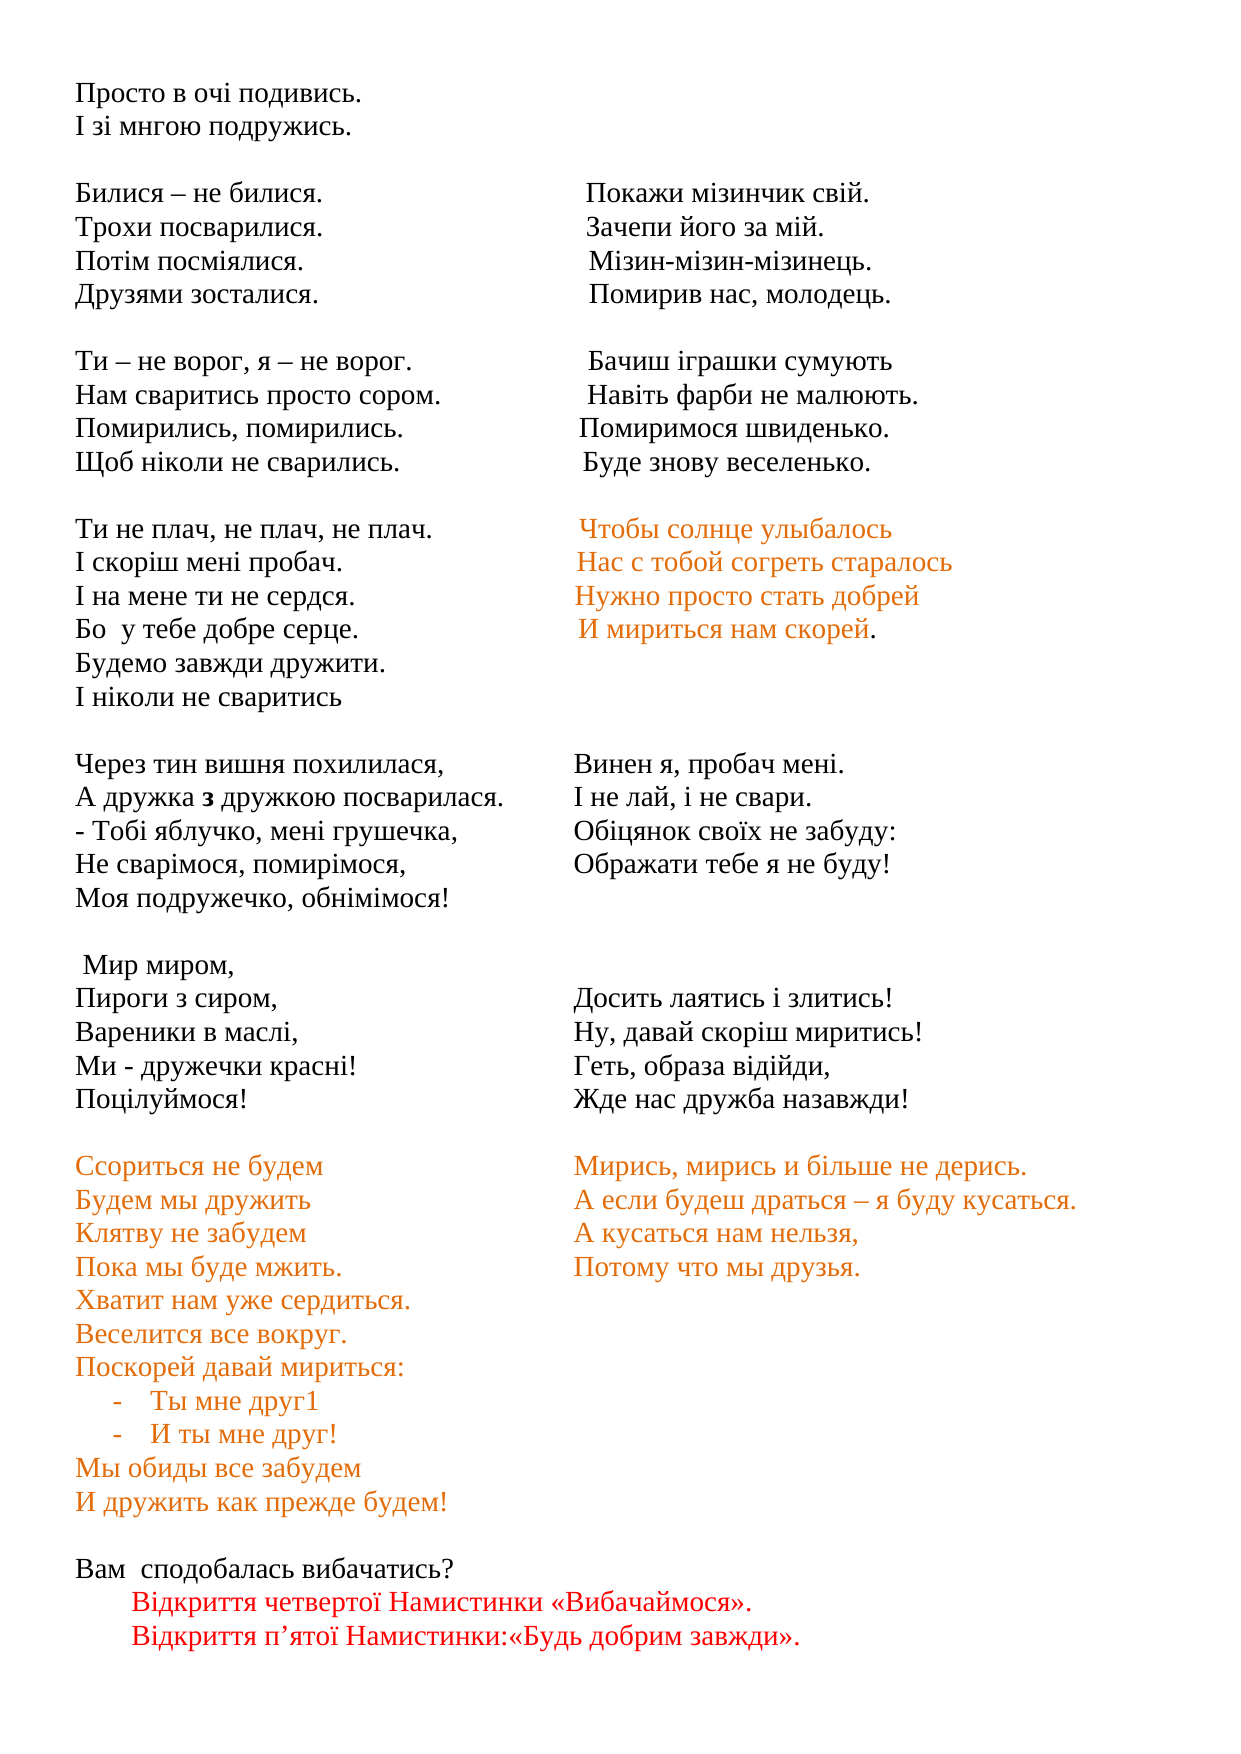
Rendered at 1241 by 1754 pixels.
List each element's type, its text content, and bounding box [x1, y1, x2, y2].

text Щоб ніколи не сварились. Буде знову веселенько. [75, 444, 1165, 477]
text І скоріш мені пробач. Нас с тобой согреть старалось [75, 544, 1165, 578]
text Відкриття п’ятої Намистинки:«Будь добрим завжди». [75, 1618, 1165, 1651]
text І ніколи не сваритись [75, 679, 1165, 712]
text І на мене ти не сердся. Нужно просто стать добрей [75, 578, 1165, 612]
text Потім посміялися. Мізин-мізин-мізинець. [75, 243, 1165, 276]
table_header Винен я, пробач мені. І не лай, і не свари. Обіцянок своїх не забуду: Ображати тебе я не буду! [562, 746, 1153, 947]
table_header Через тин вишня похилилася, А дружка з дружкою посварилася. - Тобі яблучко, мені грушечка, Не сварімося, помирімося, Моя подружечко, обнімімося! [64, 746, 562, 947]
text Ти – не ворог, я – не ворог. Бачиш іграшки сумують [75, 343, 1165, 377]
text Билися – не билися. Покажи мізинчик свій. [75, 176, 1165, 209]
text Просто в очі подивись. [75, 75, 1165, 108]
table_cell Мир миром, Пироги з сиром, Вареники в маслі, Ми - дружечки красні! Поцілуймося! Ссориться не будем Будем мы дружить Клятву не забудем Пока мы буде мжить. Хватит нам уже сердиться. Веселится все вокруг. Поскорей давай мириться: Ты мне друг1 И ты мне друг! Мы обиды все забудем И дружить как прежде будем! [64, 947, 562, 1517]
text І зі мнгою подружись. [75, 108, 1165, 142]
text Будемо завжди дружити. [75, 645, 1165, 679]
table_cell Досить лаятись і злитись! Ну, давай скоріш миритись! Геть, образа відійди, Жде нас дружба назавжди! Мирись, мирись и більше не дерись. А если будеш драться – я буду кусаться. А кусаться нам нельзя, Потому что мы друзья. [562, 947, 1153, 1517]
text Бо у тебе добре серце. И мириться нам скорей. [75, 612, 1165, 645]
text Відкриття четвертої Намистинки «Вибачаймося». [75, 1584, 1165, 1618]
text Вам сподобалась вибачатись? [75, 1551, 1165, 1584]
text Друзями зосталися. Помирив нас, молодець. [75, 276, 1165, 310]
text Помирились, помирились. Помиримося швиденько. [75, 410, 1165, 444]
text Трохи посварилися. Зачепи його за мій. [75, 209, 1165, 243]
text Нам сваритись просто сором. Навіть фарби не малюють. [75, 377, 1165, 410]
text Ти не плач, не плач, не плач. Чтобы солнце улыбалось [75, 511, 1165, 544]
